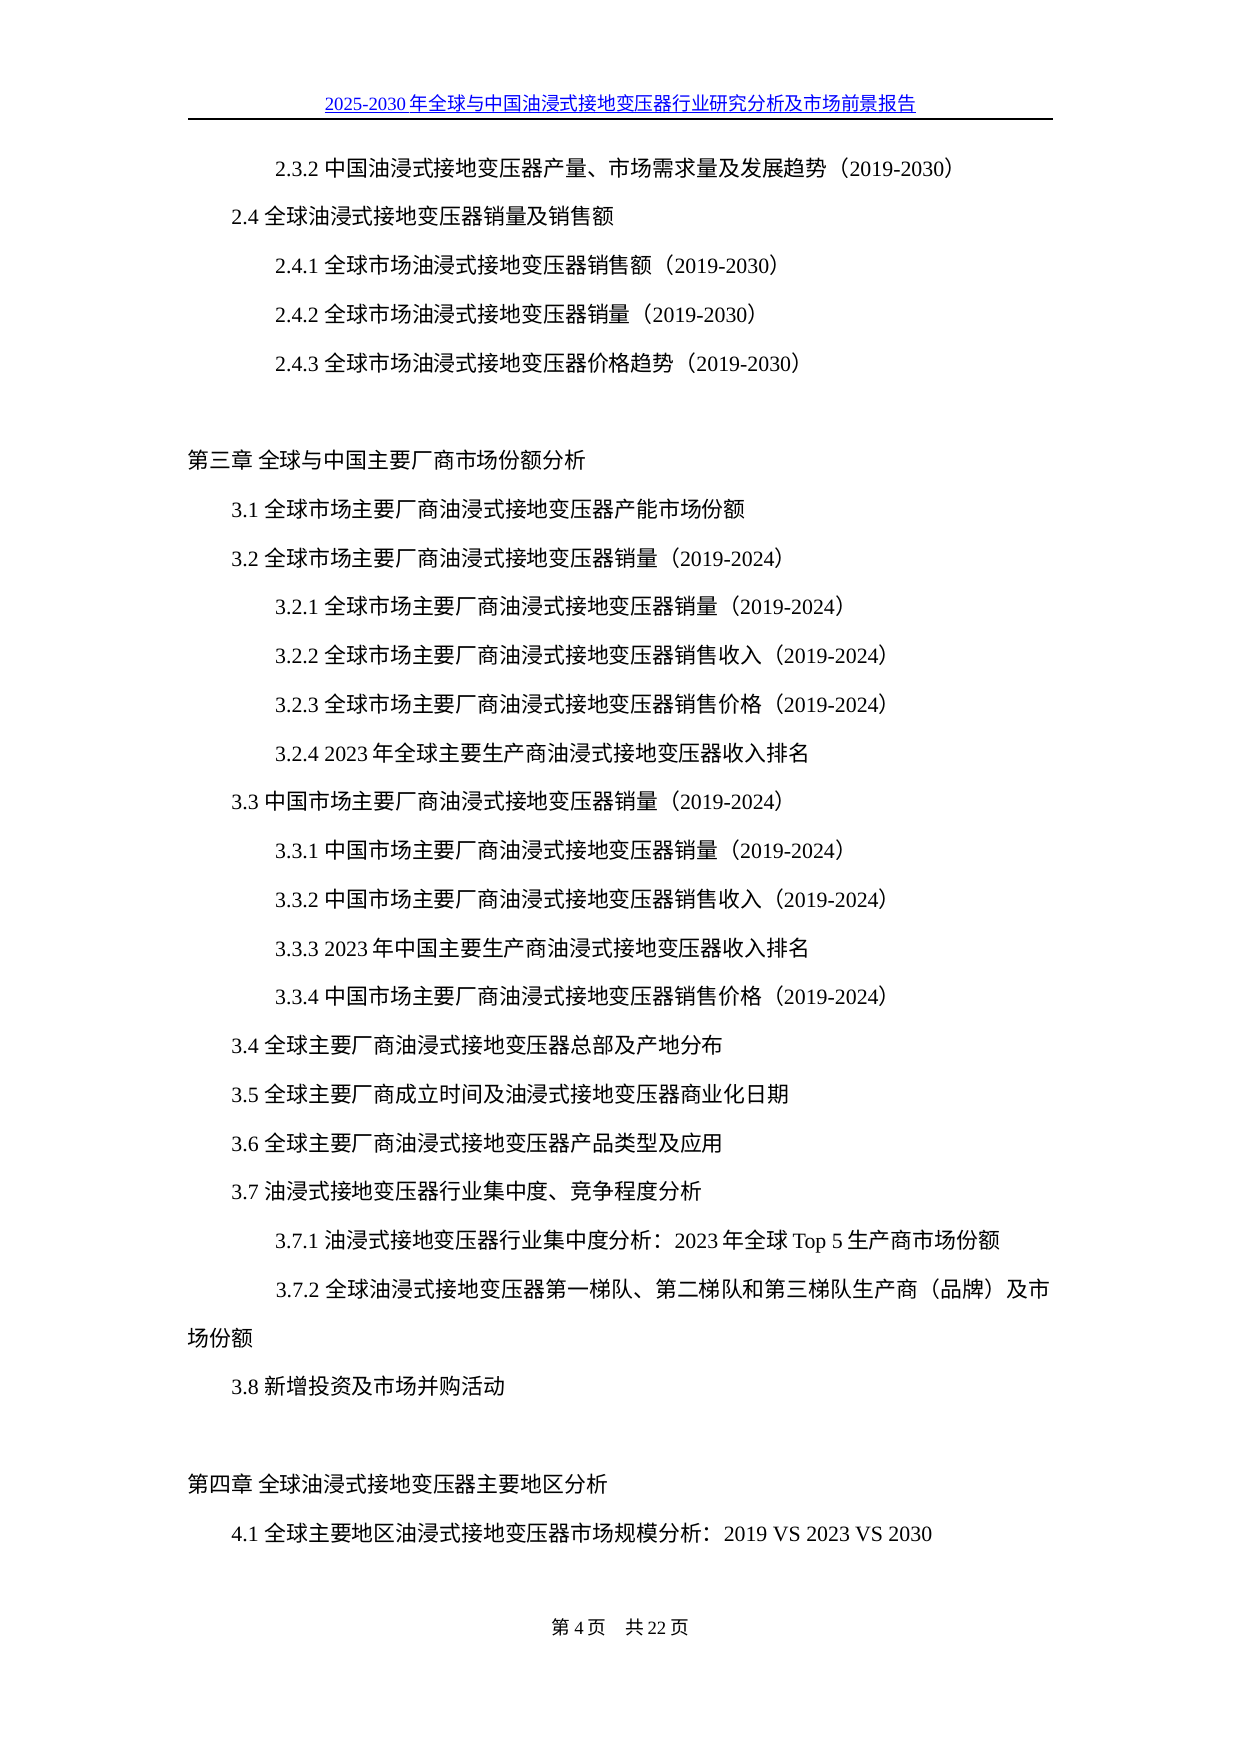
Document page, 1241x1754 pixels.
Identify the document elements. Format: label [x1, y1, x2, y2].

text [187, 150, 1053, 1548]
